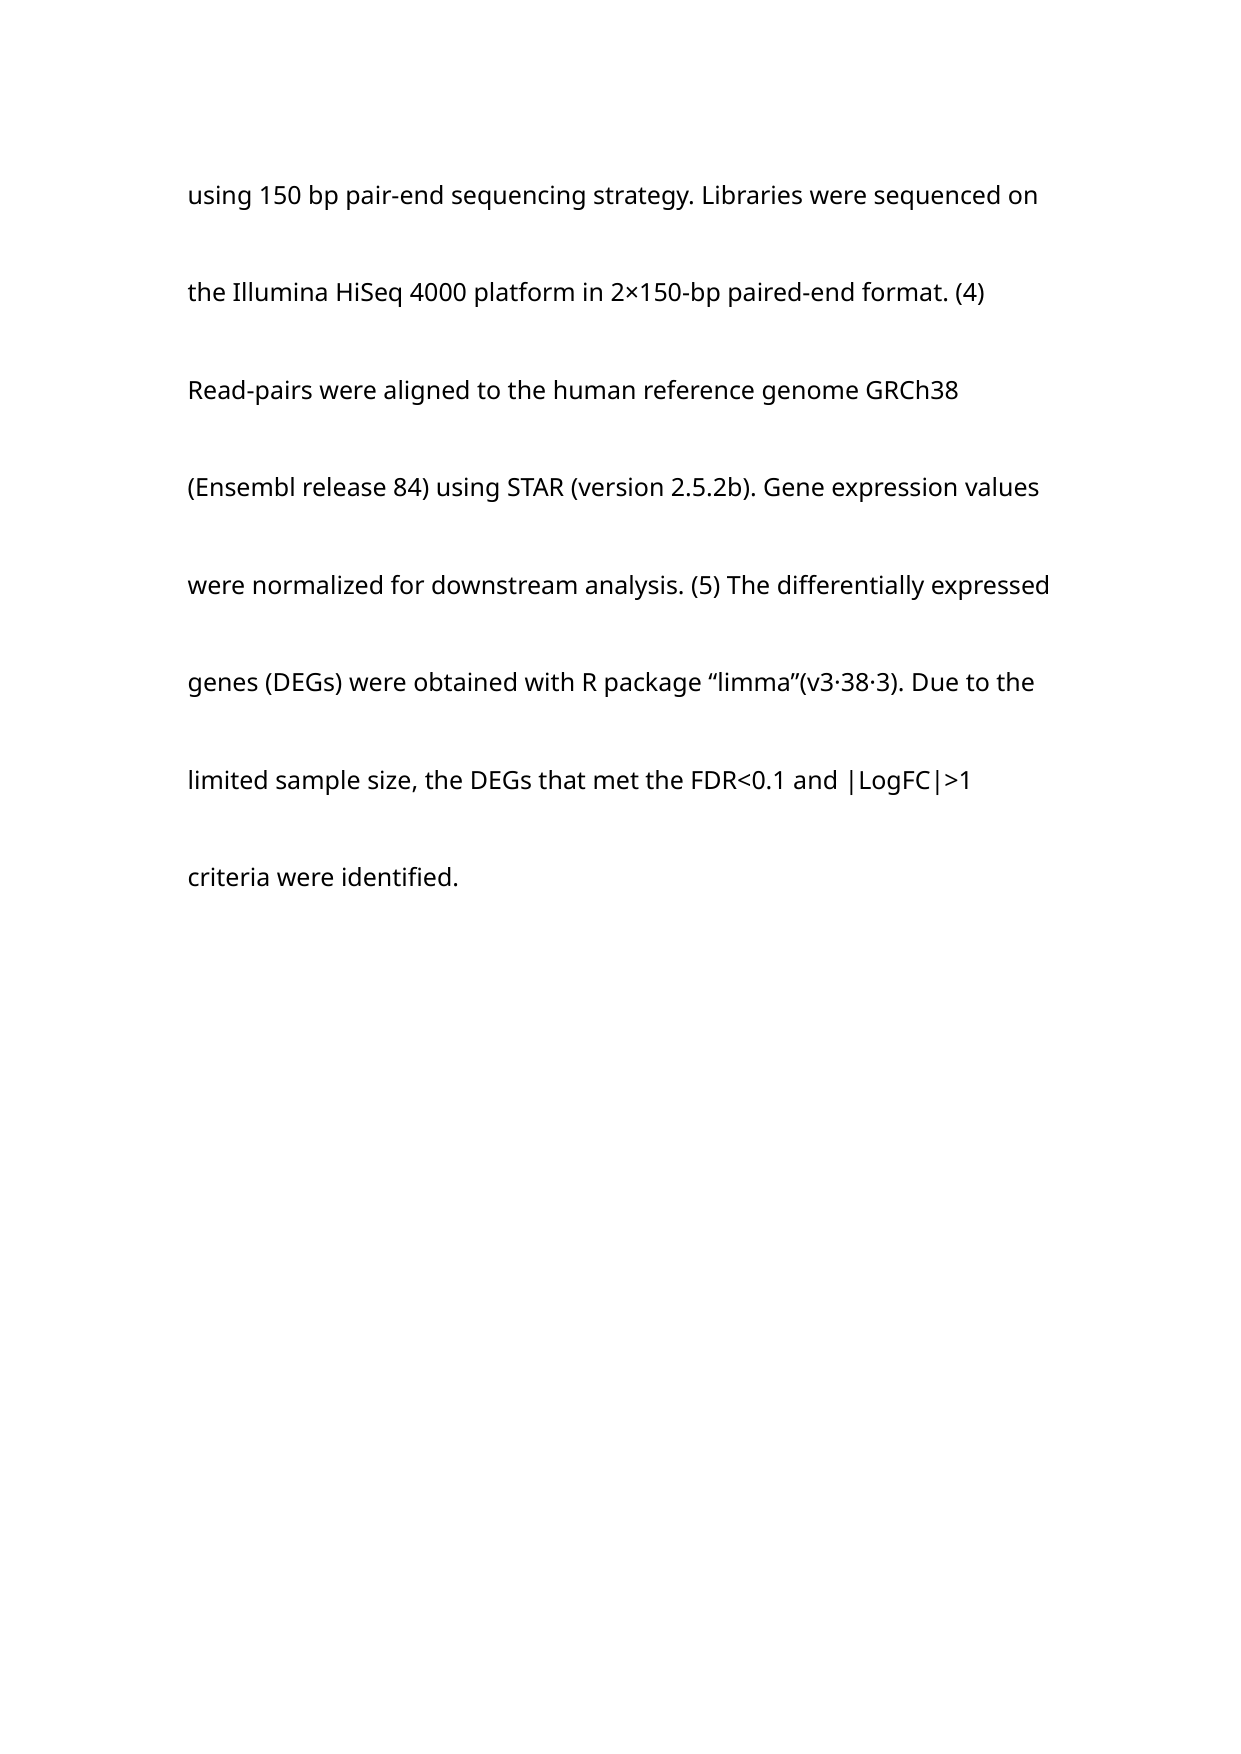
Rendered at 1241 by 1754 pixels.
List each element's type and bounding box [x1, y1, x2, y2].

text [187, 162, 1053, 909]
